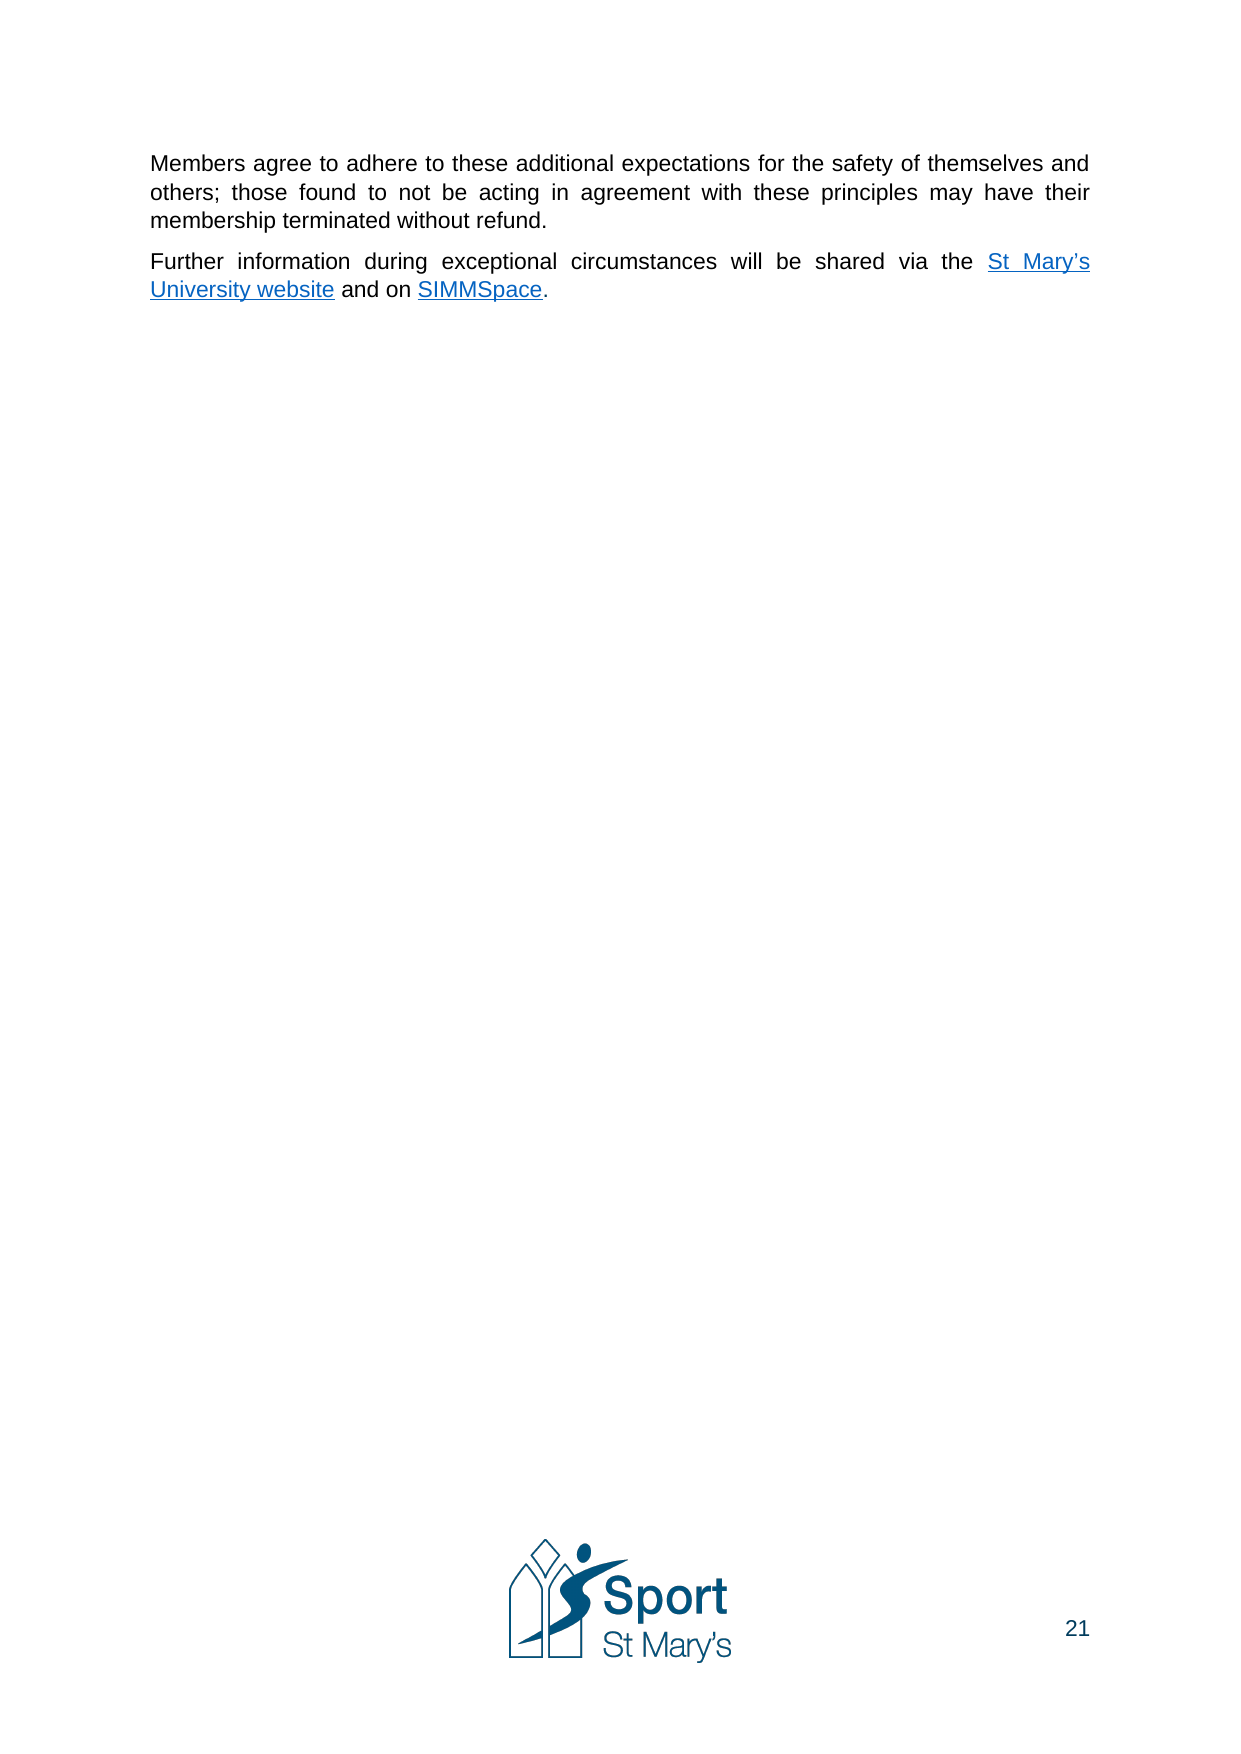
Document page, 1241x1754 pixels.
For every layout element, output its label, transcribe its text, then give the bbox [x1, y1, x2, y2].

picture [672, 1648, 682, 1655]
picture [720, 1641, 731, 1648]
text Members agree to adhere to these additional expectations for the safety of themselves and others; those found to not be acting in agreement with these principles may have their membership terminated without refund. [150, 150, 1090, 233]
picture [534, 1542, 557, 1573]
picture [509, 1539, 731, 1663]
text Further information during exceptional circumstances will be shared via the St Mary’s University website and on SIMMSpace. [150, 248, 1090, 303]
picture [512, 1568, 541, 1656]
